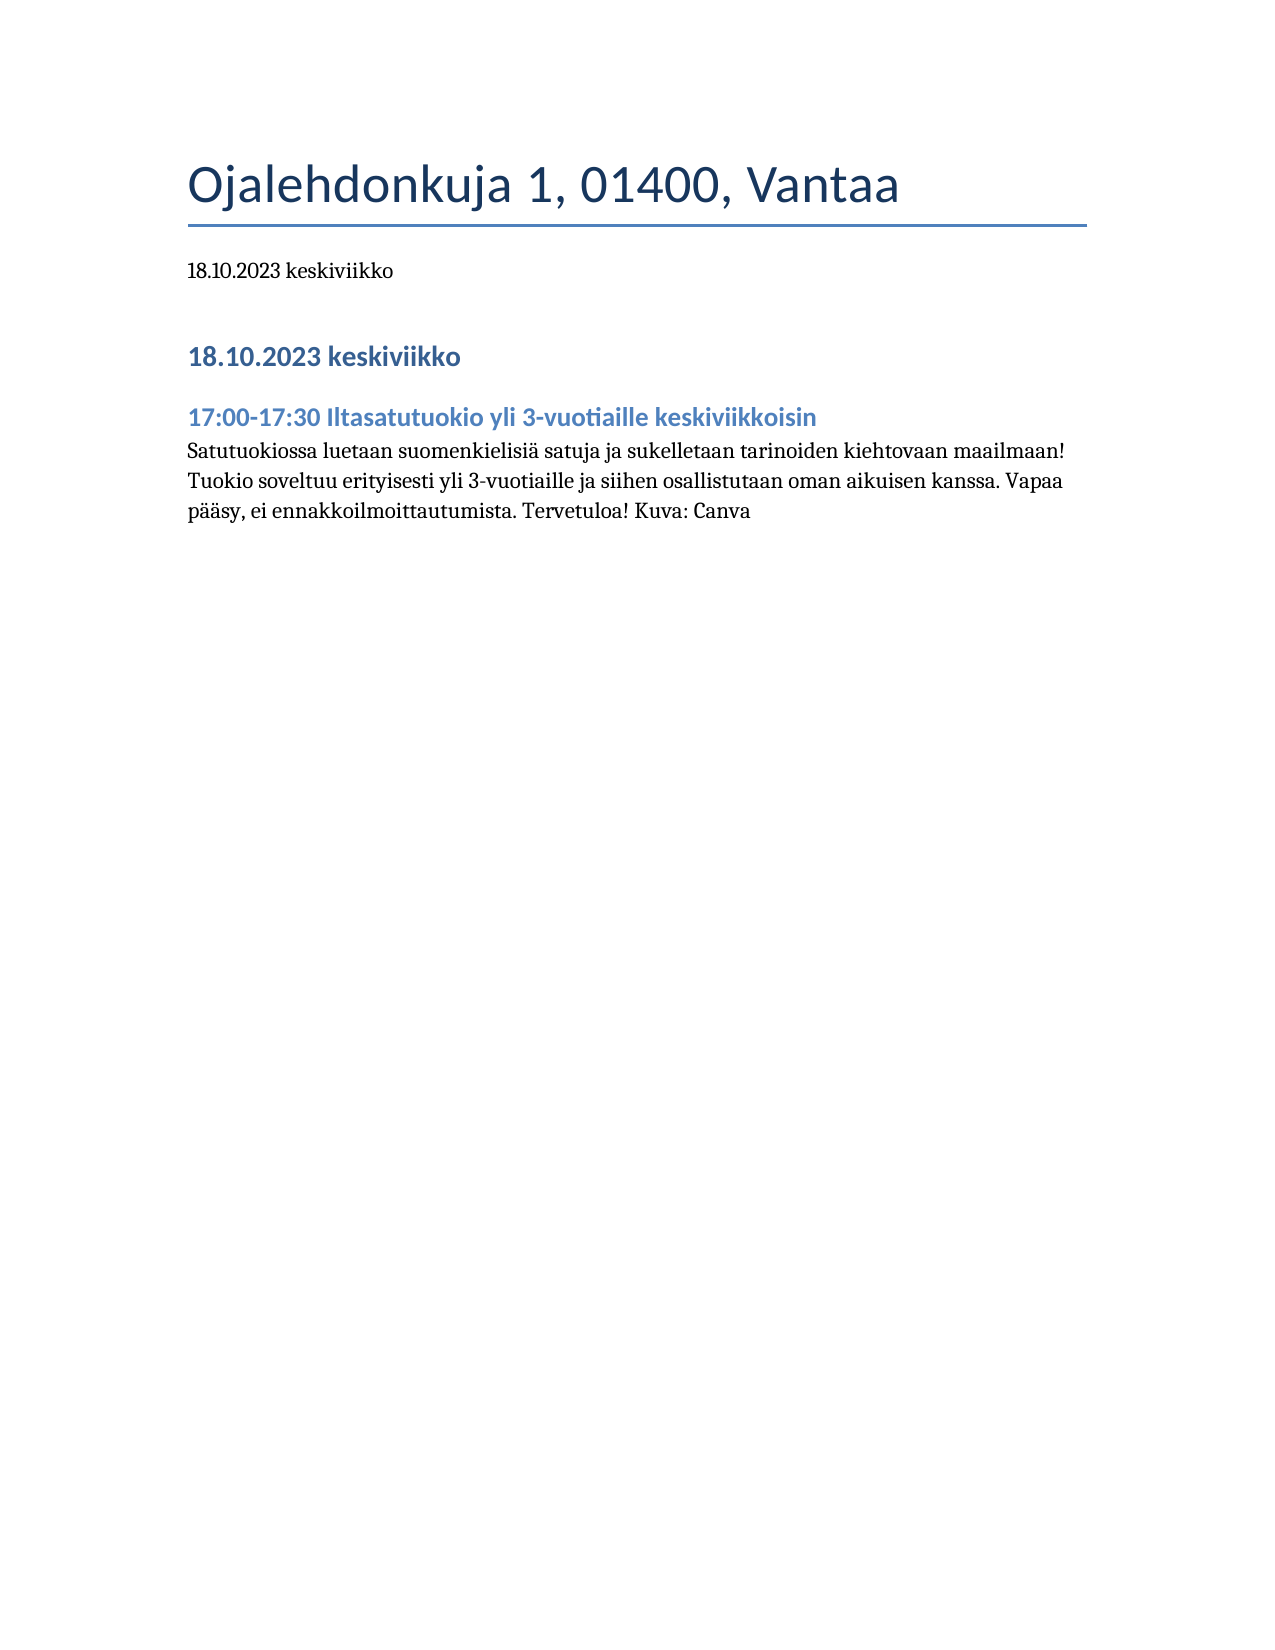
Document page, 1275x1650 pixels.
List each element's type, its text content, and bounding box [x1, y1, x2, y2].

text Satutuokiossa luetaan suomenkielisiä satuja ja sukelletaan tarinoiden kiehtovaan maailmaan! Tuokio soveltuu erityisesti yli 3-vuotiaille ja siihen osallistutaan oman aikuisen kanssa. Vapaa pääsy, ei ennakkoilmoittautumista. Tervetuloa! Kuva: Canva [187, 438, 1087, 524]
subtitle 17:00-17:30 Iltasatutuokio yli 3-vuotiaille keskiviikkoisin [187, 400, 1087, 433]
title Ojalehdonkuja 1, 01400, Vantaa [187, 150, 1087, 227]
subtitle 18.10.2023 keskiviikko [187, 338, 1087, 374]
text 18.10.2023 keskiviikko [187, 258, 1087, 284]
